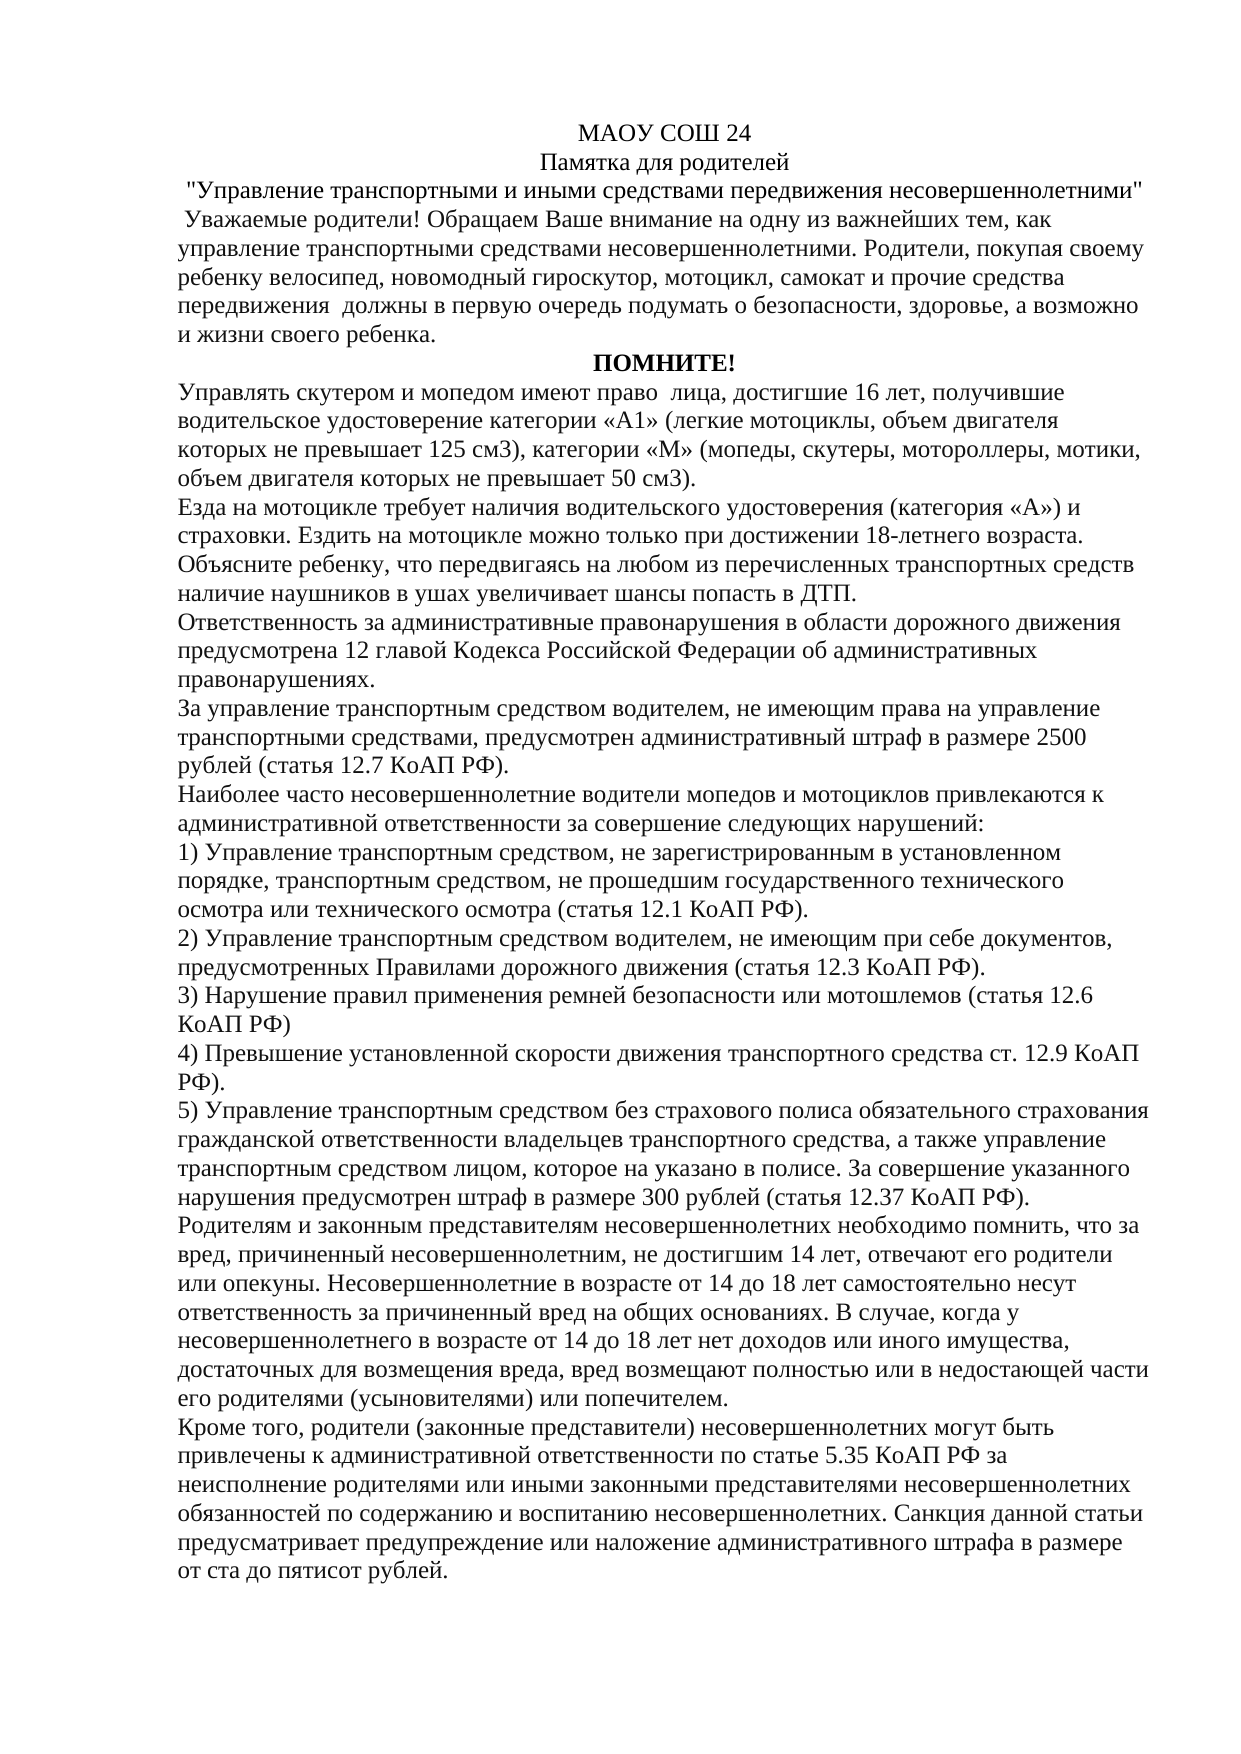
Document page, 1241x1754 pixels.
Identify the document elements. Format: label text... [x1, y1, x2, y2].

text "Управление транспортными и иными средствами передвижения несовершеннолетними" [177, 176, 1152, 204]
text Объясните ребенку, что передвигаясь на любом из перечисленных транспортных средств наличие наушников в ушах увеличивает шансы попасть в ДТП. [177, 549, 1152, 607]
text МАОУ СОШ 24 [177, 118, 1152, 147]
text 1) Управление транспортным средством, не зарегистрированным в установленном порядке, транспортным средством, не прошедшим государственного технического осмотра или технического осмотра (статья 12.1 КоАП РФ). [177, 837, 1152, 923]
text Уважаемые родители! Обращаем Ваше внимание на одну из важнейших тем, как управление транспортными средствами несовершеннолетними. Родители, покупая своему ребенку велосипед, новомодный гироскутор, мотоцикл, самокат и прочие средства передвижения должны в первую очередь подумать о безопасности, здоровье, а возможно и жизни своего ребенка. [177, 204, 1152, 348]
text Родителям и законным представителям несовершеннолетних необходимо помнить, что за вред, причиненный несовершеннолетним, не достигшим 14 лет, отвечают его родители или опекуны. Несовершеннолетние в возрасте от 14 до 18 лет самостоятельно несут ответственность за причиненный вред на общих основаниях. В случае, когда у несовершеннолетнего в возрасте от 14 до 18 лет нет доходов или иного имущества, достаточных для возмещения вреда, вред возмещают полностью или в недостающей части его родителями (усыновителями) или попечителем. [177, 1211, 1152, 1412]
text ПОМНИТЕ! [177, 348, 1152, 377]
text 3) Нарушение правил применения ремней безопасности или мотошлемов (статья 12.6 КоАП РФ) [177, 981, 1152, 1038]
text 5) Управление транспортным средством без страхового полиса обязательного страхования гражданской ответственности владельцев транспортного средства, а также управление транспортным средством лицом, которое на указано в полисе. За совершение указанного нарушения предусмотрен штраф в размере 300 рублей (статья 12.37 КоАП РФ). [177, 1096, 1152, 1211]
text Наиболее часто несовершеннолетние водители мопедов и мотоциклов привлекаются к административной ответственности за совершение следующих нарушений: [177, 779, 1152, 837]
text 2) Управление транспортным средством водителем, не имеющим при себе документов, предусмотренных Правилами дорожного движения (статья 12.3 КоАП РФ). [177, 923, 1152, 981]
text Кроме того, родители (законные представители) несовершеннолетних могут быть привлечены к административной ответственности по статье 5.35 КоАП РФ за неисполнение родителями или иными законными представителями несовершеннолетних обязанностей по содержанию и воспитанию несовершеннолетних. Санкция данной статьи предусматривает предупреждение или наложение административного штрафа в размере от ста до пятисот рублей. [177, 1412, 1152, 1584]
text Памятка для родителей [177, 147, 1152, 176]
text Ответственность за административные правонарушения в области дорожного движения предусмотрена 12 главой Кодекса Российской Федерации об административных правонарушениях. [177, 607, 1152, 693]
text 4) Превышение установленной скорости движения транспортного средства ст. 12.9 КоАП РФ). [177, 1038, 1152, 1096]
text Езда на мотоцикле требует наличия водительского удостоверения (категория «А») и страховки. Ездить на мотоцикле можно только при достижении 18-летнего возраста. [177, 492, 1152, 549]
text Управлять скутером и мопедом имеют право лица, достигшие 16 лет, получившие водительское удостоверение категории «А1» (легкие мотоциклы, объем двигателя которых не превышает 125 см3), категории «М» (мопеды, скутеры, мотороллеры, мотики, объем двигателя которых не превышает 50 см3). [177, 377, 1152, 492]
text За управление транспортным средством водителем, не имеющим права на управление транспортными средствами, предусмотрен административный штраф в размере 2500 рублей (статья 12.7 КоАП РФ). [177, 693, 1152, 779]
